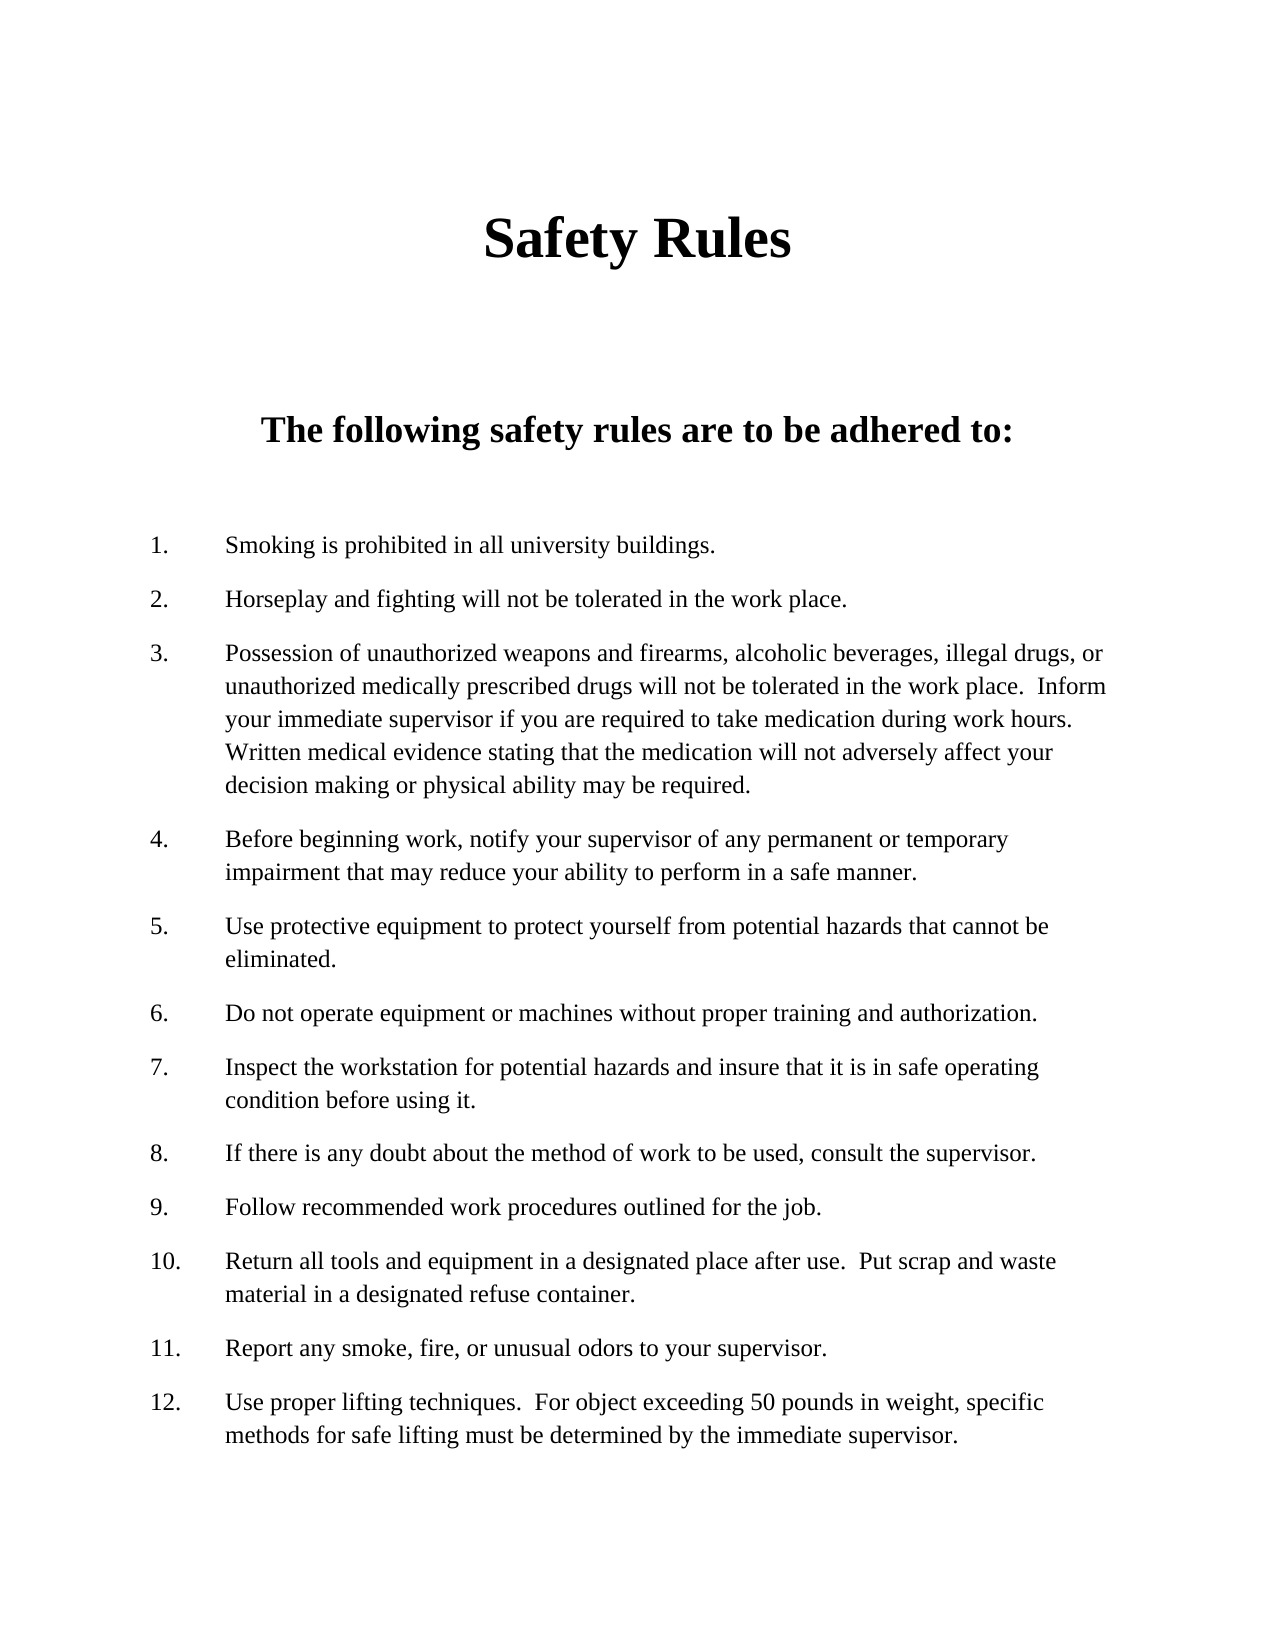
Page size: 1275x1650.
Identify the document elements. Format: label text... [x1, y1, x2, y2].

text 1. Smoking is prohibited in all university buildings. [150, 530, 1125, 559]
text 8. If there is any doubt about the method of work to be used, consult the supervisor. [150, 1138, 1125, 1167]
text 12. Use proper lifting techniques. For object exceeding 50 pounds in weight, specific methods for safe lifting must be determined by the immediate supervisor. [150, 1387, 1125, 1449]
text Safety Rules [150, 203, 1125, 270]
text 11. Report any smoke, fire, or unusual odors to your supervisor. [150, 1333, 1125, 1362]
text 5. Use protective equipment to protect yourself from potential hazards that cannot be eliminated. [150, 911, 1125, 973]
text 6. Do not operate equipment or machines without proper training and authorization. [150, 998, 1125, 1027]
text 10. Return all tools and equipment in a designated place after use. Put scrap and waste material in a designated refuse container. [150, 1246, 1125, 1308]
text 3. Possession of unauthorized weapons and firearms, alcoholic beverages, illegal drugs, or unauthorized medically prescribed drugs will not be tolerated in the work place. Inform your immediate supervisor if you are required to take medication during work hours. Written medical evidence stating that the medication will not adversely affect your decision making or physical ability may be required. [150, 638, 1125, 799]
text The following safety rules are to be adhered to: [150, 407, 1125, 450]
text 7. Inspect the workstation for potential hazards and insure that it is in safe operating condition before using it. [150, 1052, 1125, 1113]
text 2. Horseplay and fighting will not be tolerated in the work place. [150, 584, 1125, 613]
text 4. Before beginning work, notify your supervisor of any permanent or temporary impairment that may reduce your ability to perform in a safe manner. [150, 824, 1125, 886]
text 9. Follow recommended work procedures outlined for the job. [150, 1192, 1125, 1221]
